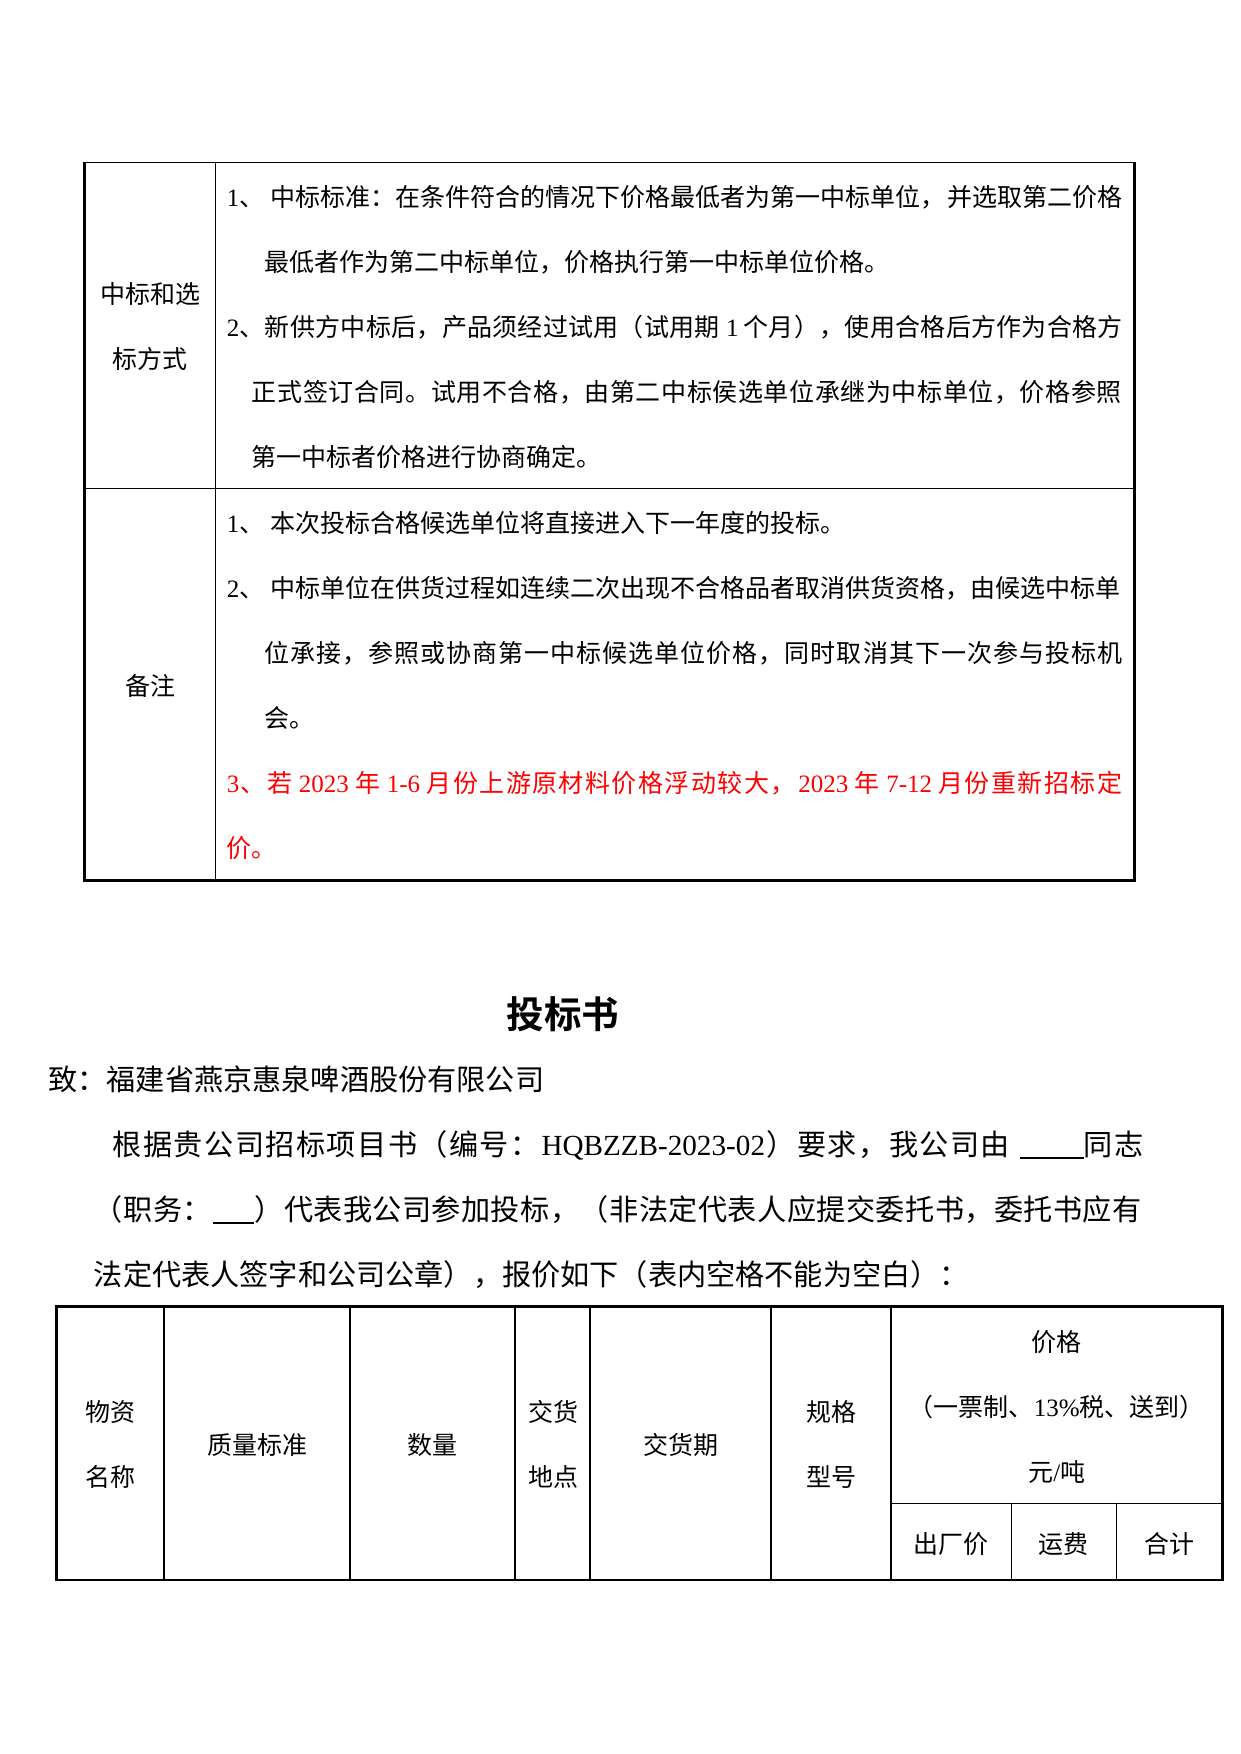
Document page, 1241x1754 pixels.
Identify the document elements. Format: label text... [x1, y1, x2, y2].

table_header 质量标准 [165, 1308, 349, 1579]
table_cell 中标和选标方式 [86, 163, 215, 488]
table_cell 合计 [1117, 1504, 1221, 1579]
table_cell 中标标准：在条件符合的情况下价格最低者为第一中标单位，并选取第二价格最低者作为第二中标单位，价格执行第一中标单位价格。 2、新供方中标后，产品须经过试用（试用期1个月），使用合格后方作为合格方正式签订合同。试用不合格，由第二中标侯选单位承继为中标单位，价格参照第一中标者价格进行协商确定。 [216, 163, 1133, 488]
table_header 交货 地点 [516, 1308, 589, 1579]
table_header 规格 型号 [772, 1308, 890, 1579]
text 根据贵公司招标项目书（编号：HQBZZB-2023-02）要求，我公司由 同志（职务： ）代表我公司参加投标，（非法定代表人应提交委托书，委托书应有法定代表人签字和公司公章），报价如下（表内空格不能为空白）： [94, 1110, 1143, 1305]
text 投标书 [94, 980, 1162, 1045]
table_cell 备注 [86, 489, 215, 879]
table_cell 出厂价 [892, 1504, 1011, 1579]
table_cell 本次投标合格候选单位将直接进入下一年度的投标。 中标单位在供货过程如连续二次出现不合格品者取消供货资格，由候选中标单位承接，参照或协商第一中标候选单位价格，同时取消其下一次参与投标机会。 3、若2023年1-6月份上游原材料价格浮动较大，2023年7-12月份重新招标定价。 [216, 489, 1133, 879]
table_header 物资 名称 [58, 1308, 163, 1579]
table_cell 运费 [1012, 1504, 1116, 1579]
table_header 交货期 [591, 1308, 770, 1579]
table_header 数量 [351, 1308, 514, 1579]
table_header 价格 （一票制、13%税、送到） 元/吨 [892, 1308, 1221, 1503]
text 致：福建省燕京惠泉啤酒股份有限公司 [37, 1045, 1162, 1110]
